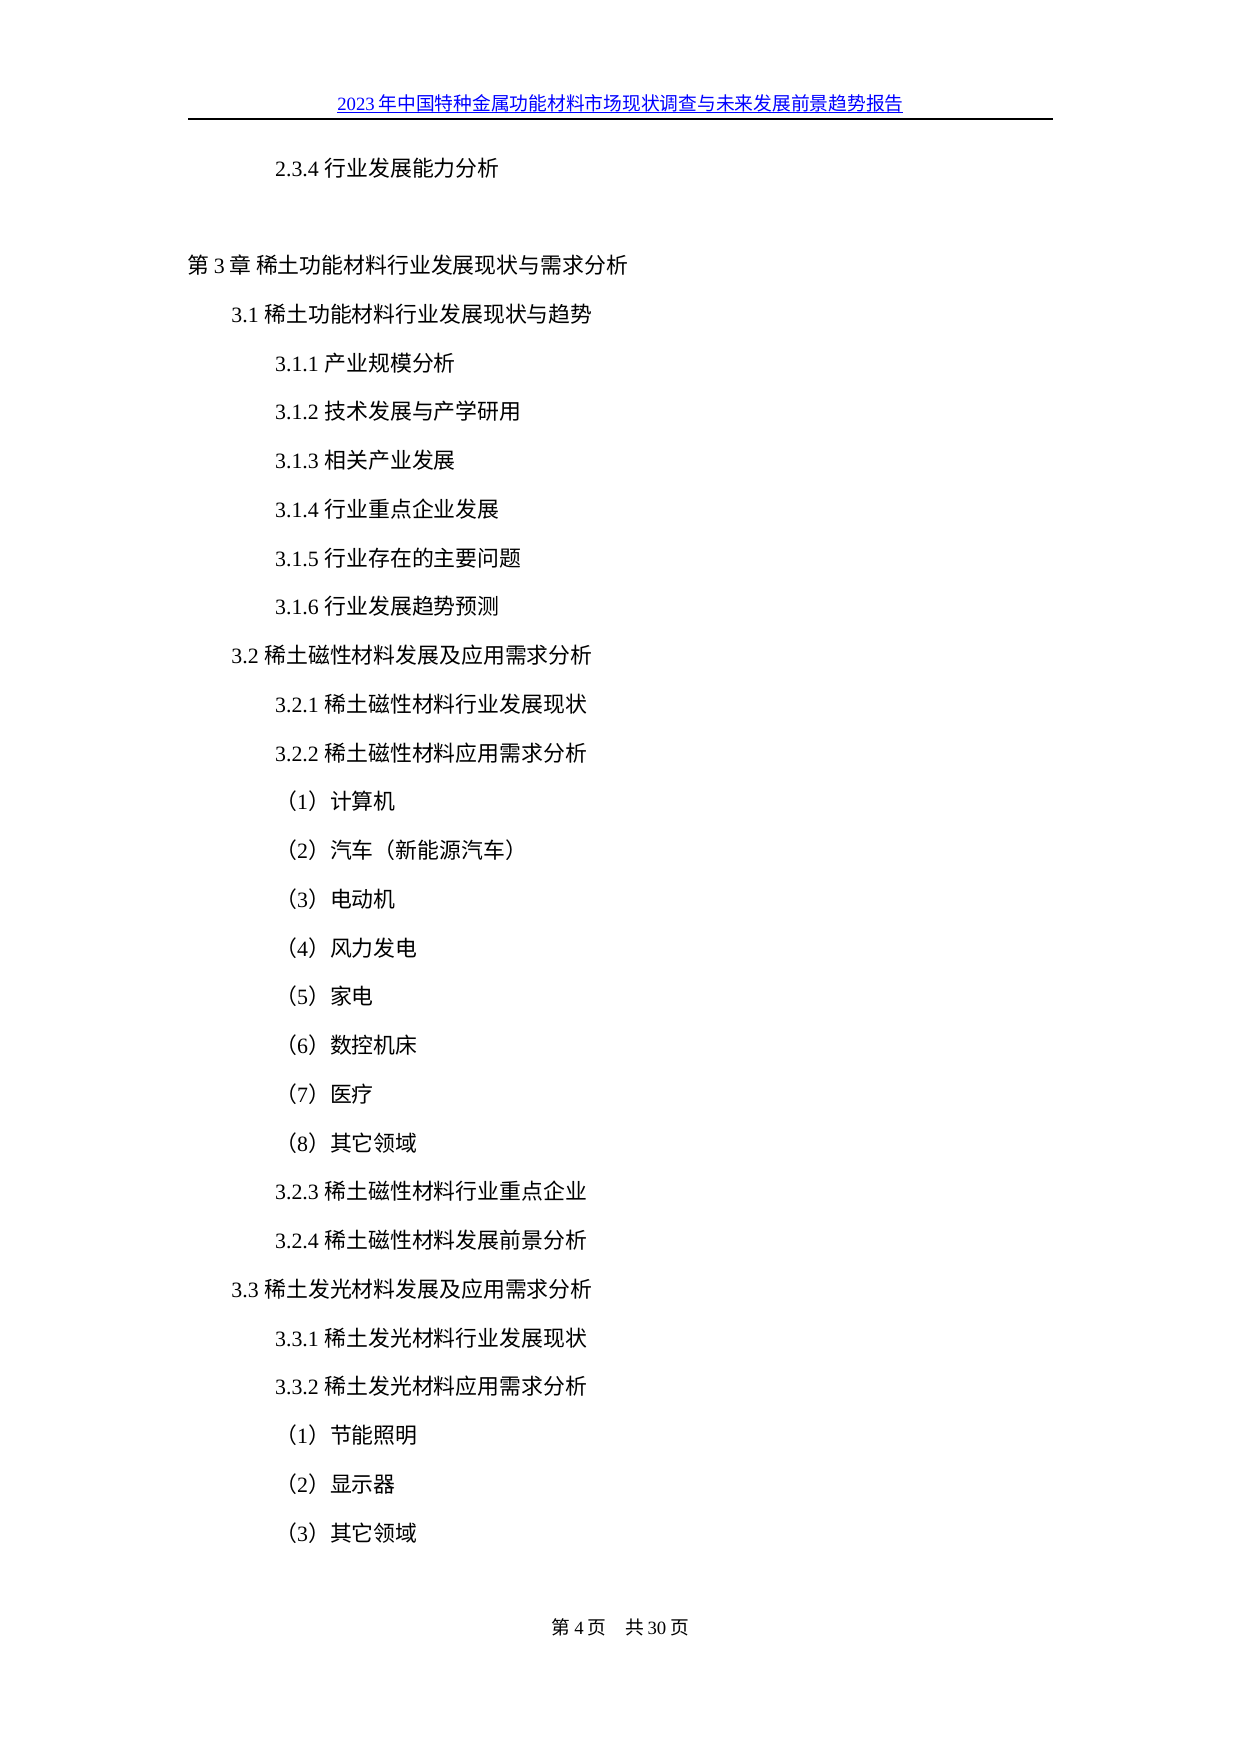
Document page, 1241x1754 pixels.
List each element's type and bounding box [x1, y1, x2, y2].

text [187, 150, 1053, 1548]
